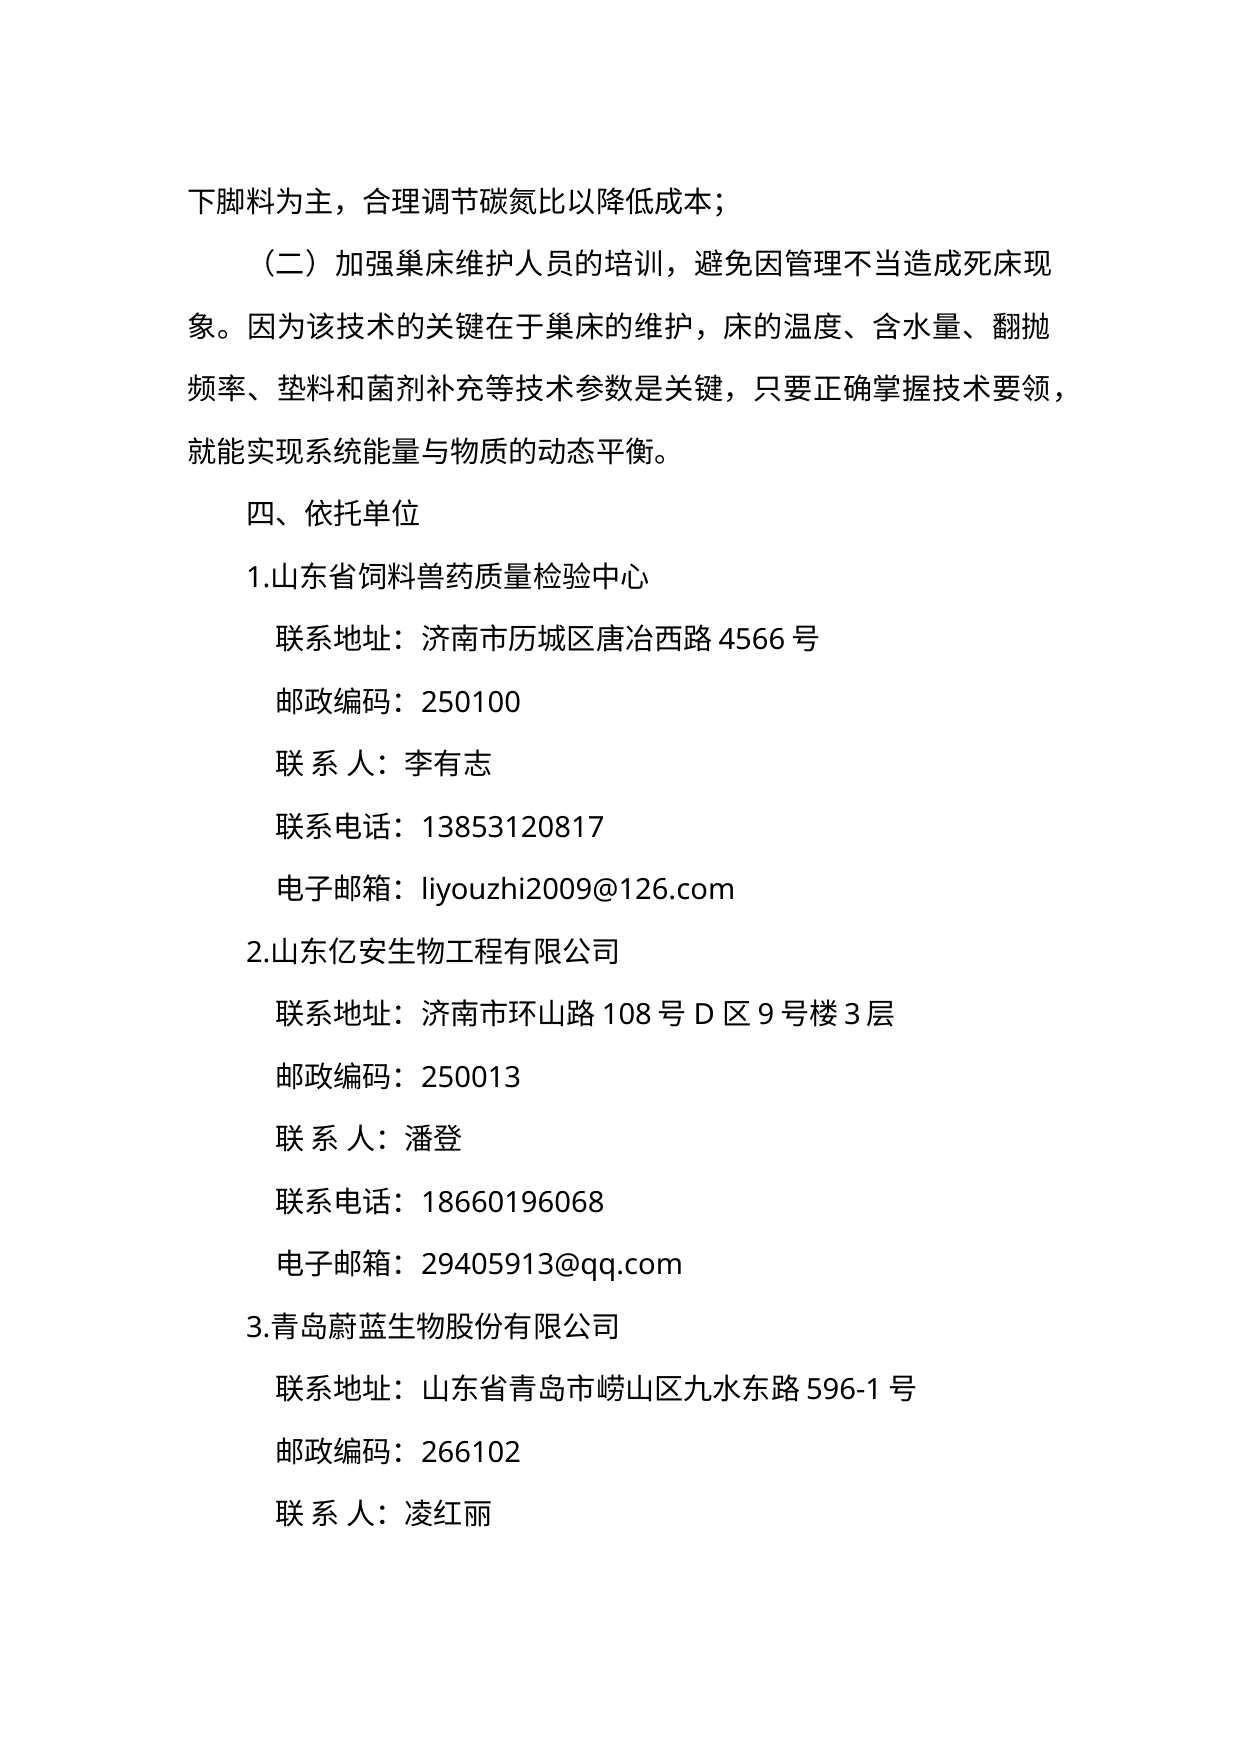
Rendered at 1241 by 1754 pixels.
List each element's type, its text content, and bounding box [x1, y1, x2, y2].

text 联系地址：山东省青岛市崂山区九水东路596-1号 [187, 1349, 1053, 1412]
text （二）加强巢床维护人员的培训，避免因管理不当造成死床现象。因为该技术的关键在于巢床的维护，床的温度、含水量、翻抛频率、垫料和菌剂补充等技术参数是关键，只要正确掌握技术要领，就能实现系统能量与物质的动态平衡。 [187, 224, 1053, 474]
text 3.青岛蔚蓝生物股份有限公司 [187, 1287, 1053, 1349]
text 联 系 人：李有志 [187, 724, 1053, 787]
text 联系地址：济南市环山路108号 D 区9号楼3层 [187, 974, 1053, 1037]
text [187, 162, 1053, 224]
text 电子邮箱：liyouzhi2009@126.com [187, 849, 1053, 912]
text 联系地址：济南市历城区唐冶西路4566号 [187, 599, 1053, 662]
text 邮政编码：266102 [187, 1412, 1053, 1474]
text 联系电话：13853120817 [187, 787, 1053, 849]
text 联 系 人：潘登 [187, 1099, 1053, 1162]
text 邮政编码：250100 [187, 662, 1053, 724]
text 邮政编码：250013 [187, 1037, 1053, 1099]
text 电子邮箱：29405913@qq.com [187, 1224, 1053, 1287]
text 1.山东省饲料兽药质量检验中心 [187, 537, 1053, 599]
text 联 系 人：凌红丽 [187, 1474, 1053, 1537]
text 2.山东亿安生物工程有限公司 [187, 912, 1053, 974]
text 联系电话：18660196068 [187, 1162, 1053, 1224]
text 四、依托单位 [187, 474, 1053, 537]
